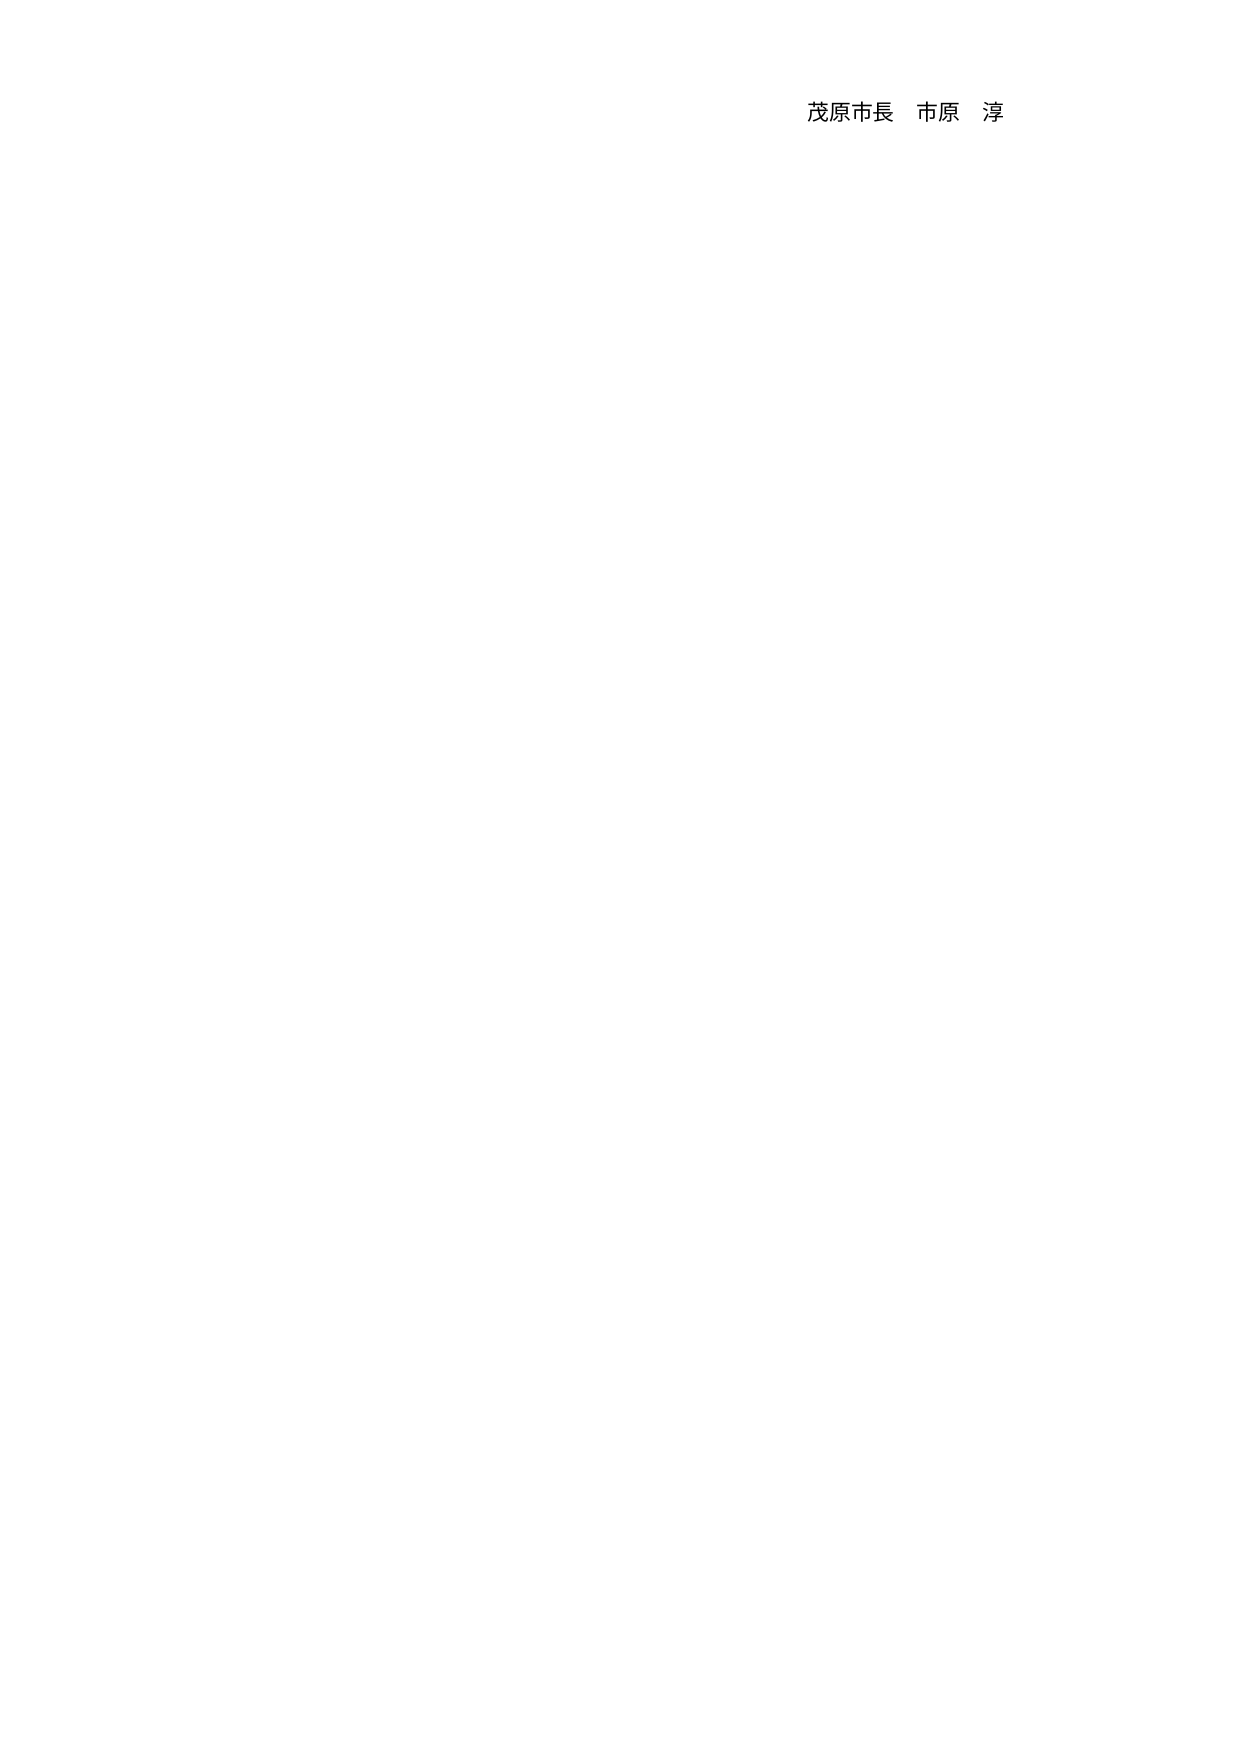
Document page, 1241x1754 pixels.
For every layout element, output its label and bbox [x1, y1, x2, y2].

table_header [118, 89, 1118, 127]
